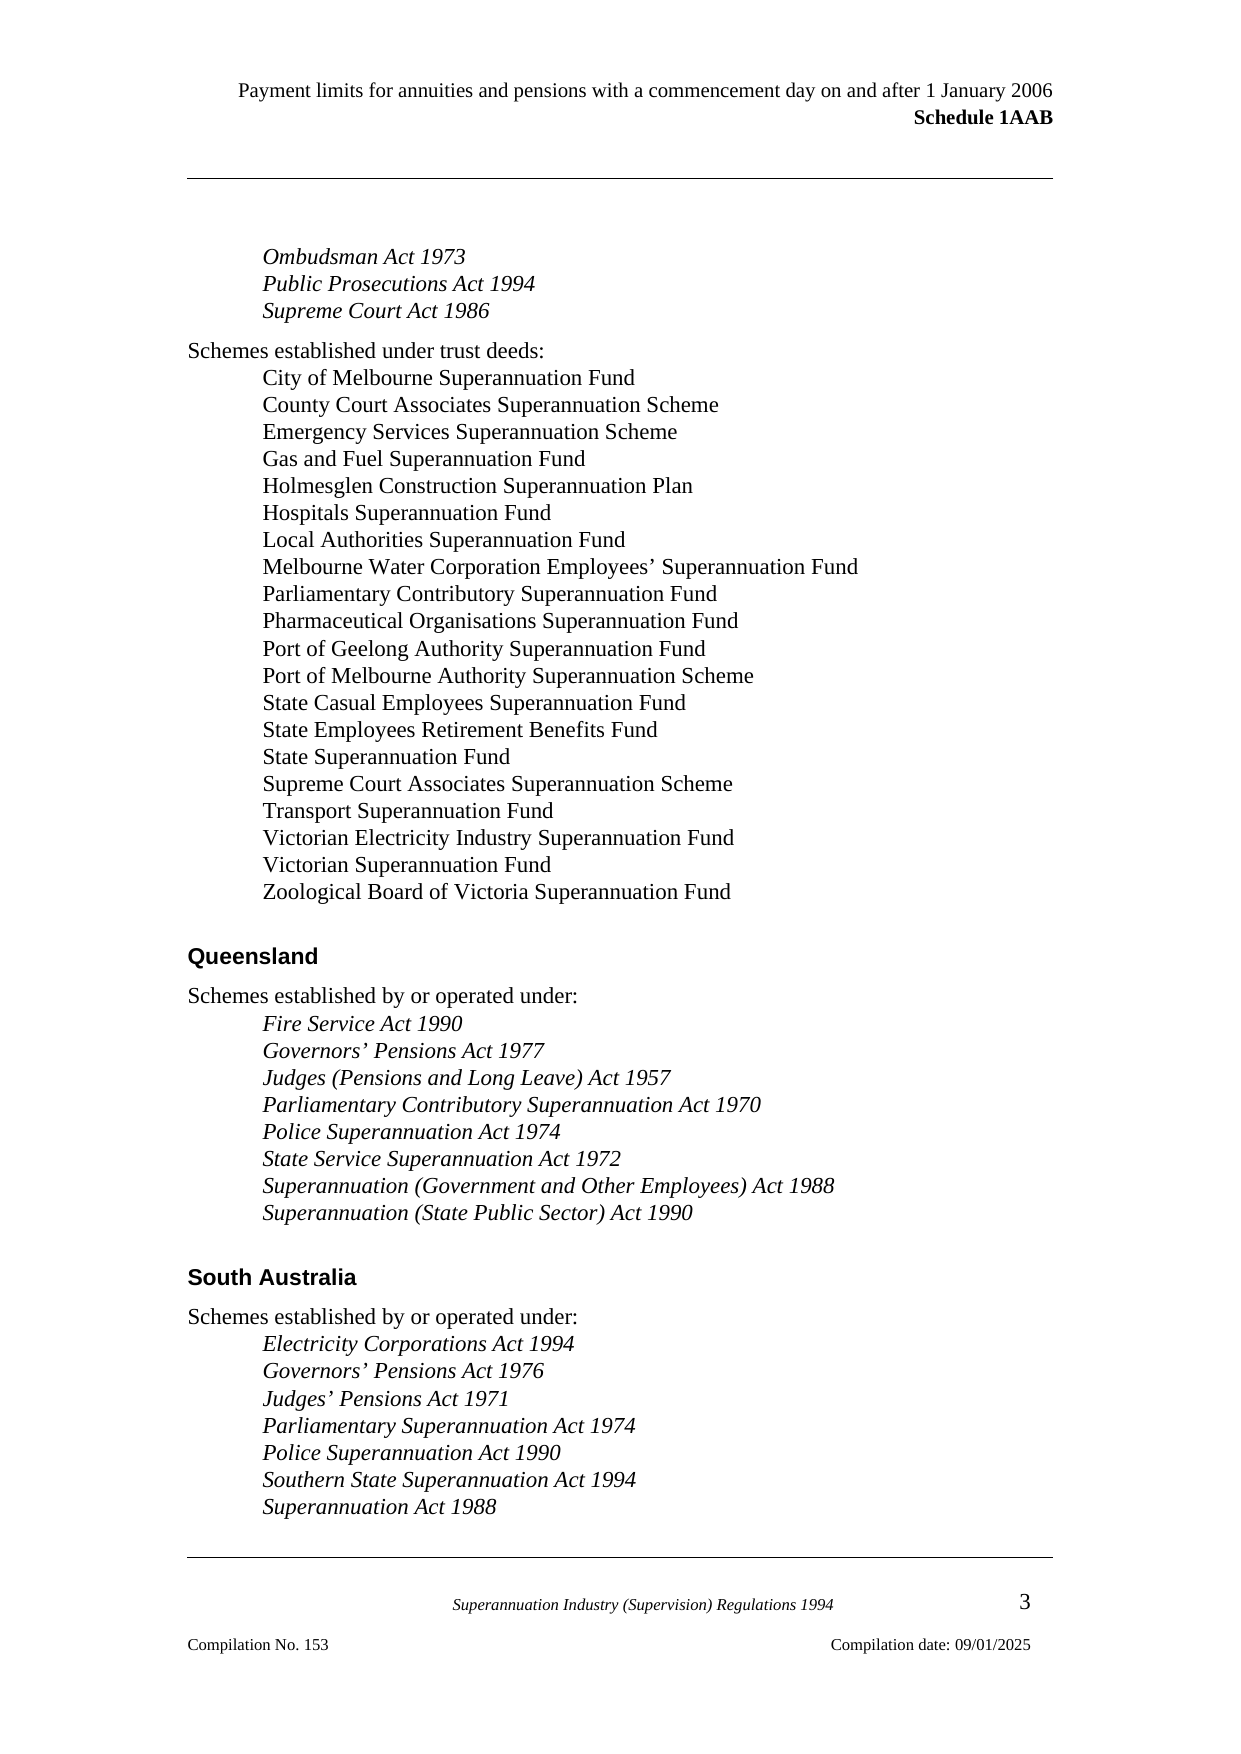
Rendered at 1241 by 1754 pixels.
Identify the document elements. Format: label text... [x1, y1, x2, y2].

text Transport Superannuation Fund [187, 796, 1053, 823]
text Judges (Pensions and Long Leave) Act 1957 [187, 1063, 1053, 1090]
text Parliamentary Contributory Superannuation Act 1970 [187, 1090, 1053, 1117]
text Electricity Corporations Act 1994 [187, 1330, 1053, 1357]
text Public Prosecutions Act 1994 [187, 269, 1053, 296]
text Supreme Court Associates Superannuation Scheme [187, 769, 1053, 796]
text Local Authorities Superannuation Fund [187, 526, 1053, 553]
text South Australia [187, 1263, 1053, 1290]
text Melbourne Water Corporation Employees’ Superannuation Fund [187, 553, 1053, 580]
text State Employees Retirement Benefits Fund [187, 715, 1053, 742]
text Judges’ Pensions Act 1971 [187, 1384, 1053, 1411]
text Superannuation (State Public Sector) Act 1990 [187, 1198, 1053, 1226]
text Queensland [187, 942, 1053, 969]
text City of Melbourne Superannuation Fund [187, 363, 1053, 390]
text Police Superannuation Act 1974 [187, 1117, 1053, 1144]
text State Service Superannuation Act 1972 [187, 1144, 1053, 1171]
text Pharmaceutical Organisations Superannuation Fund [187, 607, 1053, 634]
text Governors’ Pensions Act 1977 [187, 1036, 1053, 1063]
text Hospitals Superannuation Fund [187, 498, 1053, 526]
text Superannuation (Government and Other Employees) Act 1988 [187, 1171, 1053, 1198]
text Ombudsman Act 1973 [187, 242, 1053, 269]
text Emergency Services Superannuation Scheme [187, 417, 1053, 444]
text Parliamentary Superannuation Act 1974 [187, 1411, 1053, 1438]
text Schemes established by or operated under: [187, 1303, 1053, 1330]
text Gas and Fuel Superannuation Fund [187, 444, 1053, 471]
text Southern State Superannuation Act 1994 [187, 1465, 1053, 1492]
text Port of Geelong Authority Superannuation Fund [187, 634, 1053, 661]
text Zoological Board of Victoria Superannuation Fund [187, 878, 1053, 905]
text State Casual Employees Superannuation Fund [187, 688, 1053, 715]
text Superannuation Act 1988 [187, 1492, 1053, 1519]
text Fire Service Act 1990 [187, 1009, 1053, 1036]
text County Court Associates Superannuation Scheme [187, 390, 1053, 417]
text State Superannuation Fund [187, 742, 1053, 769]
text Schemes established by or operated under: [187, 982, 1053, 1009]
text Holmesglen Construction Superannuation Plan [187, 471, 1053, 498]
text Port of Melbourne Authority Superannuation Scheme [187, 661, 1053, 688]
text Victorian Superannuation Fund [187, 851, 1053, 878]
text Schemes established under trust deeds: [187, 336, 1053, 363]
text Police Superannuation Act 1990 [187, 1438, 1053, 1465]
text Victorian Electricity Industry Superannuation Fund [187, 823, 1053, 851]
text Supreme Court Act 1986 [187, 296, 1053, 323]
text Governors’ Pensions Act 1976 [187, 1357, 1053, 1384]
text Parliamentary Contributory Superannuation Fund [187, 580, 1053, 607]
